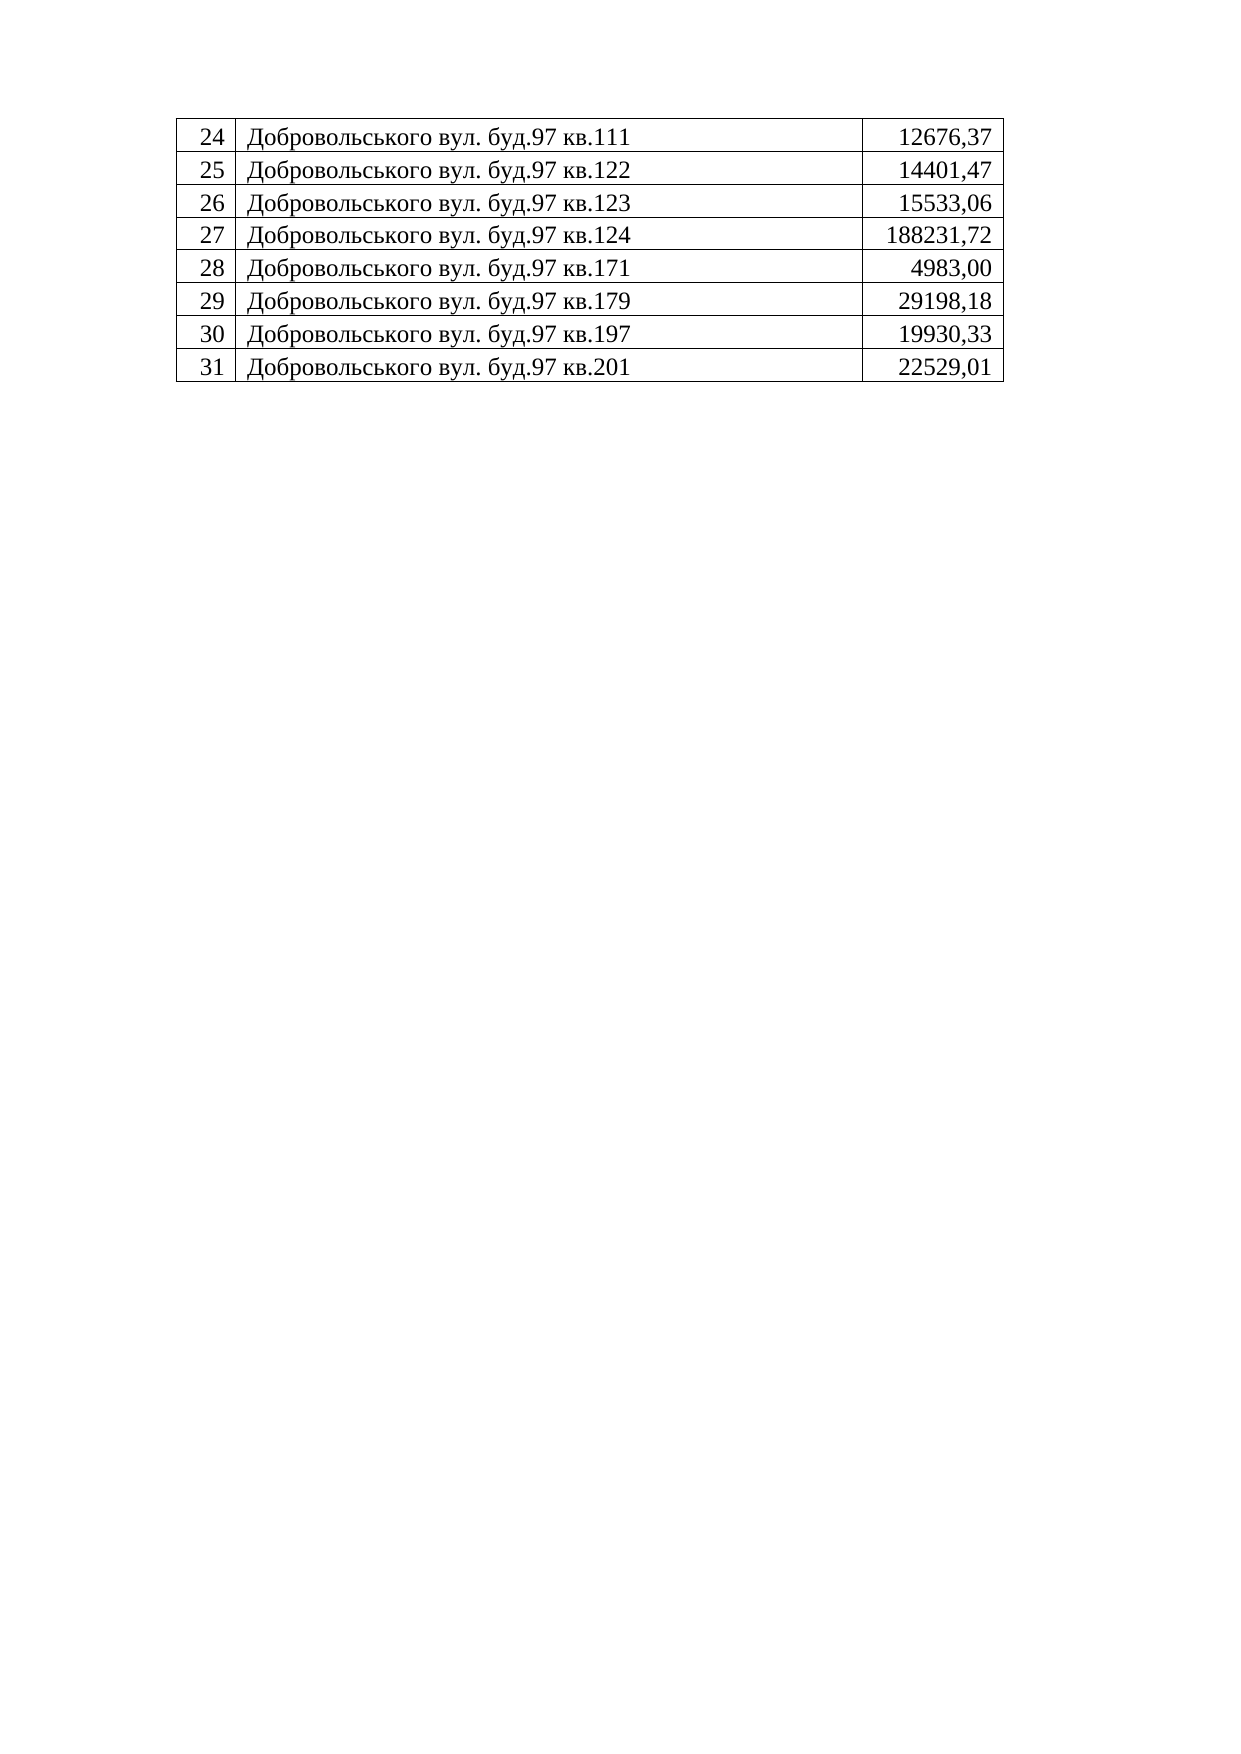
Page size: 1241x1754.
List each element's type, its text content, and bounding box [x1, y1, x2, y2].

table_cell 30 [177, 316, 235, 348]
table_cell 22529,01 [863, 349, 1003, 381]
table_cell 14401,47 [863, 152, 1003, 184]
table_cell 12676,37 [863, 119, 1003, 151]
table_cell 27 [177, 218, 235, 249]
table_cell Добровольського вул. буд.97 кв.123 [236, 185, 862, 217]
table_cell Добровольського вул. буд.97 кв.179 [236, 283, 862, 315]
table_cell 29198,18 [863, 283, 1003, 315]
table_cell 28 [177, 250, 235, 282]
table_cell Добровольського вул. буд.97 кв.124 [236, 218, 862, 249]
table_cell 24 [177, 119, 235, 151]
table_cell Добровольського вул. буд.97 кв.197 [236, 316, 862, 348]
table_cell 15533,06 [863, 185, 1003, 217]
table_cell Добровольського вул. буд.97 кв.201 [236, 349, 862, 381]
table_cell 188231,72 [863, 218, 1003, 249]
table_cell Добровольського вул. буд.97 кв.122 [236, 152, 862, 184]
table_cell Добровольського вул. буд.97 кв.171 [236, 250, 862, 282]
table_cell 29 [177, 283, 235, 315]
table_cell 19930,33 [863, 316, 1003, 348]
table_cell 4983,00 [863, 250, 1003, 282]
table_cell Добровольського вул. буд.97 кв.111 [236, 119, 862, 151]
table_cell 25 [177, 152, 235, 184]
table_cell 31 [177, 349, 235, 381]
table_cell 26 [177, 185, 235, 217]
